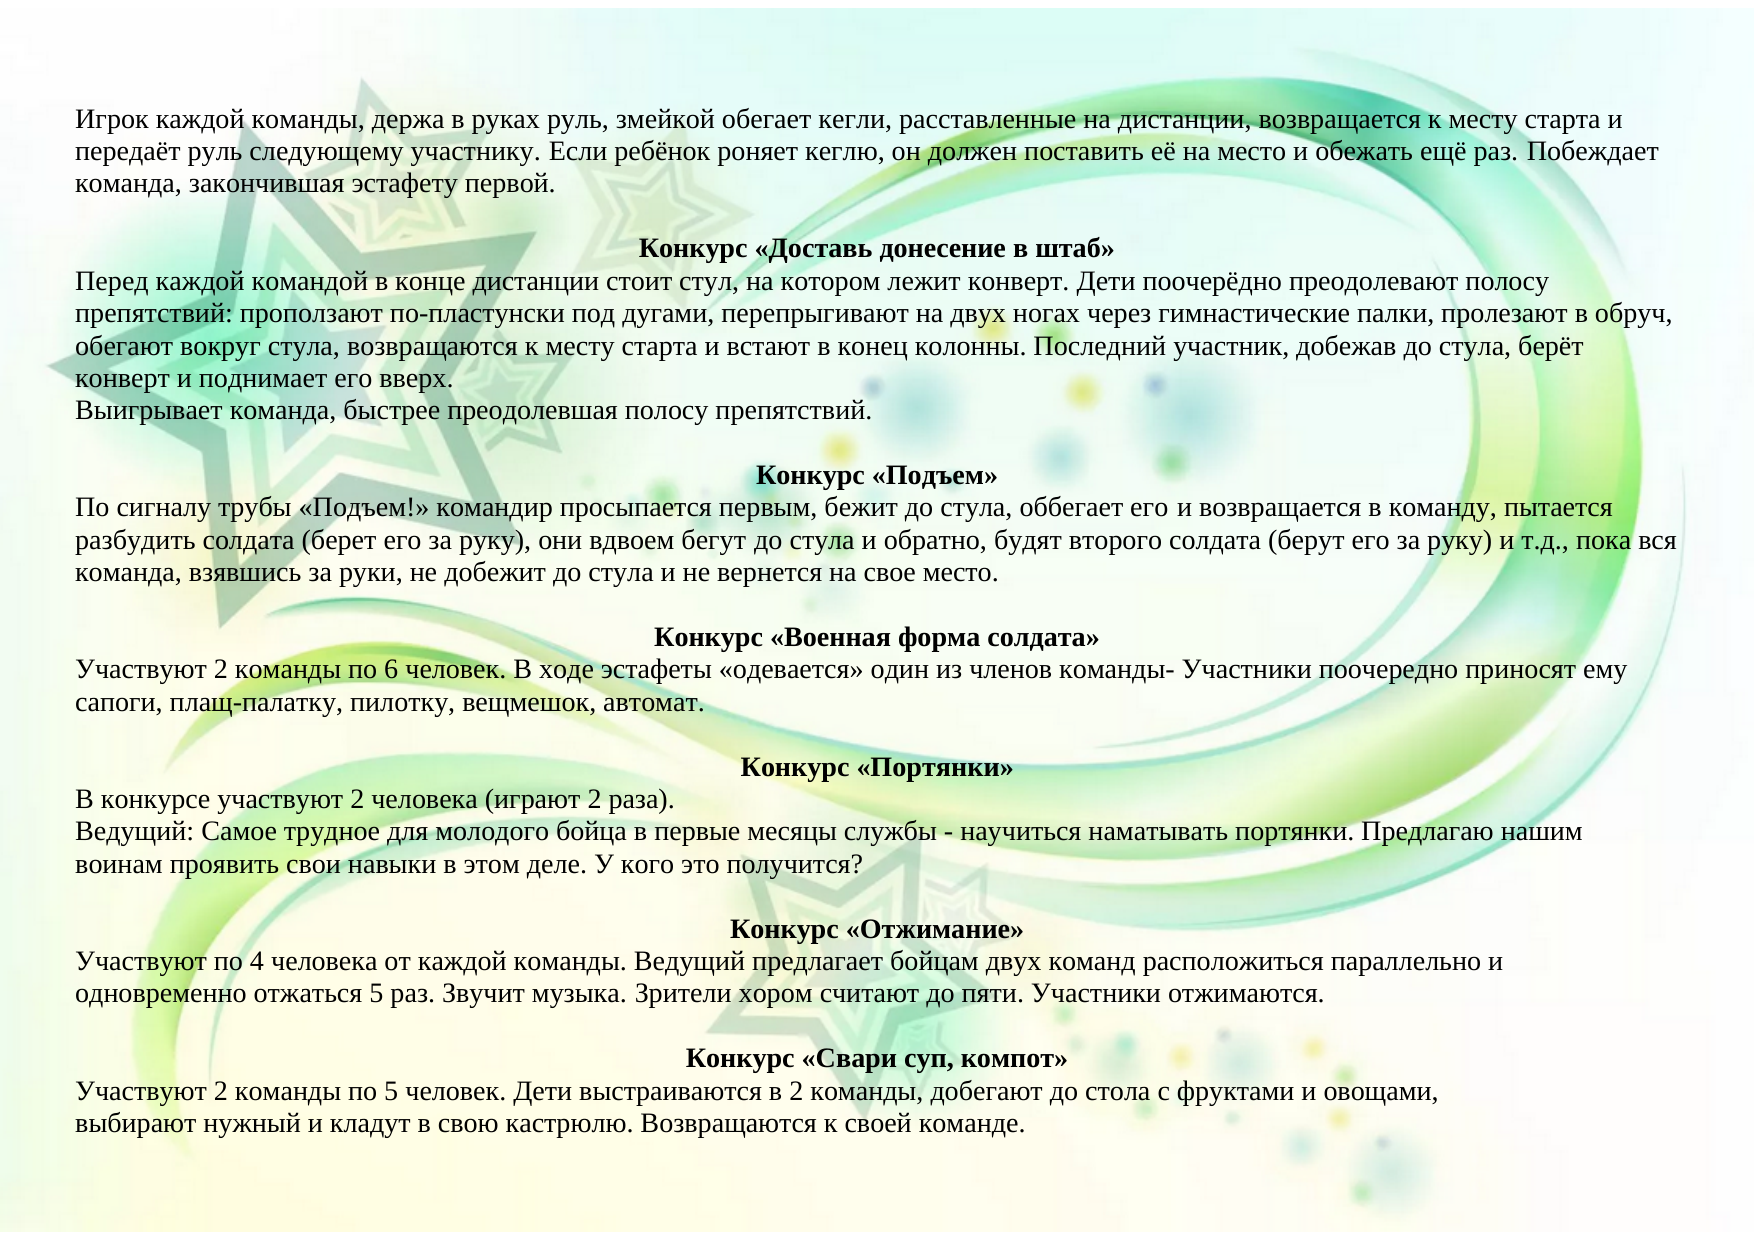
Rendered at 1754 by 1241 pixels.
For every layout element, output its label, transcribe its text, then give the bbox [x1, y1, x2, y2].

text В конкурсе участвуют 2 человека (играют 2 раза). [75, 782, 1679, 814]
text По сигналу трубы «Подъем!» командир просыпается первым, бежит до стула, оббегает его и возвращается в команду, пытается разбудить солдата (берет его за руку), они вдвоем бегут до стула и обратно, будят второго солдата (берут его за руку) и т.д., пока вся команда, взявшись за руки, не добежит до стула и не вернется на свое место. [75, 491, 1679, 588]
picture [0, 8, 1754, 1232]
text Участвуют по 4 человека от каждой команды. Ведущий предлагает бойцам двух команд расположиться параллельно и одновременно отжаться 5 раз. Звучит музыка. Зрители хором считают до пяти. Участники отжимаются. [75, 944, 1679, 1009]
text обегают вокруг стула, возвращаются к месту старта и встают в конец колонны. Последний участник, добежав до стула, берёт конверт и поднимает его вверх. [75, 328, 1679, 393]
text Игрок каждой команды, держа в руках руль, змейкой обегает кегли, расставленные на дистанции, возвращается к месту старта и передаёт руль следующему участнику. Если ребёнок роняет кеглю, он должен поставить её на место и обежать ещё раз. Побеждает команда, закончившая эстафету первой. [75, 102, 1679, 199]
text Конкурс «Подъем» [75, 458, 1679, 491]
text Конкурс «Отжимание» [75, 912, 1679, 944]
text Конкурс «Военная форма солдата» [75, 620, 1679, 652]
text Конкурс «Портянки» [75, 750, 1679, 782]
text выбирают нужный и кладут в свою кастрюлю. Возвращаются к своей команде. [75, 1106, 1679, 1138]
text Участвуют 2 команды по 6 человек. В ходе эстафеты «одевается» один из членов команды- Участники поочередно приносят ему сапоги, плащ-палатку, пилотку, вещмешок, автомат. [75, 652, 1679, 717]
text Перед каждой командой в конце дистанции стоит стул, на котором лежит конверт. Дети поочерёдно преодолевают полосу препятствий: проползают по-пластунски под дугами, перепрыгивают на двух ногах через гимнастические палки, пролезают в обруч, [75, 264, 1679, 328]
text Конкурс «Свари суп, компот» [75, 1041, 1679, 1074]
text Конкурс «Доставь донесение в штаб» [75, 231, 1679, 264]
text Ведущий: Самое трудное для молодого бойца в первые месяцы службы - научиться наматывать портянки. Предлагаю нашим воинам проявить свои навыки в этом деле. У кого это получится? [75, 814, 1679, 879]
text Выигрывает команда, быстрее преодолевшая полосу препятствий. [75, 393, 1679, 426]
text Участвуют 2 команды по 5 человек. Дети выстраиваются в 2 команды, добегают до стола с фруктами и овощами, [75, 1074, 1679, 1106]
